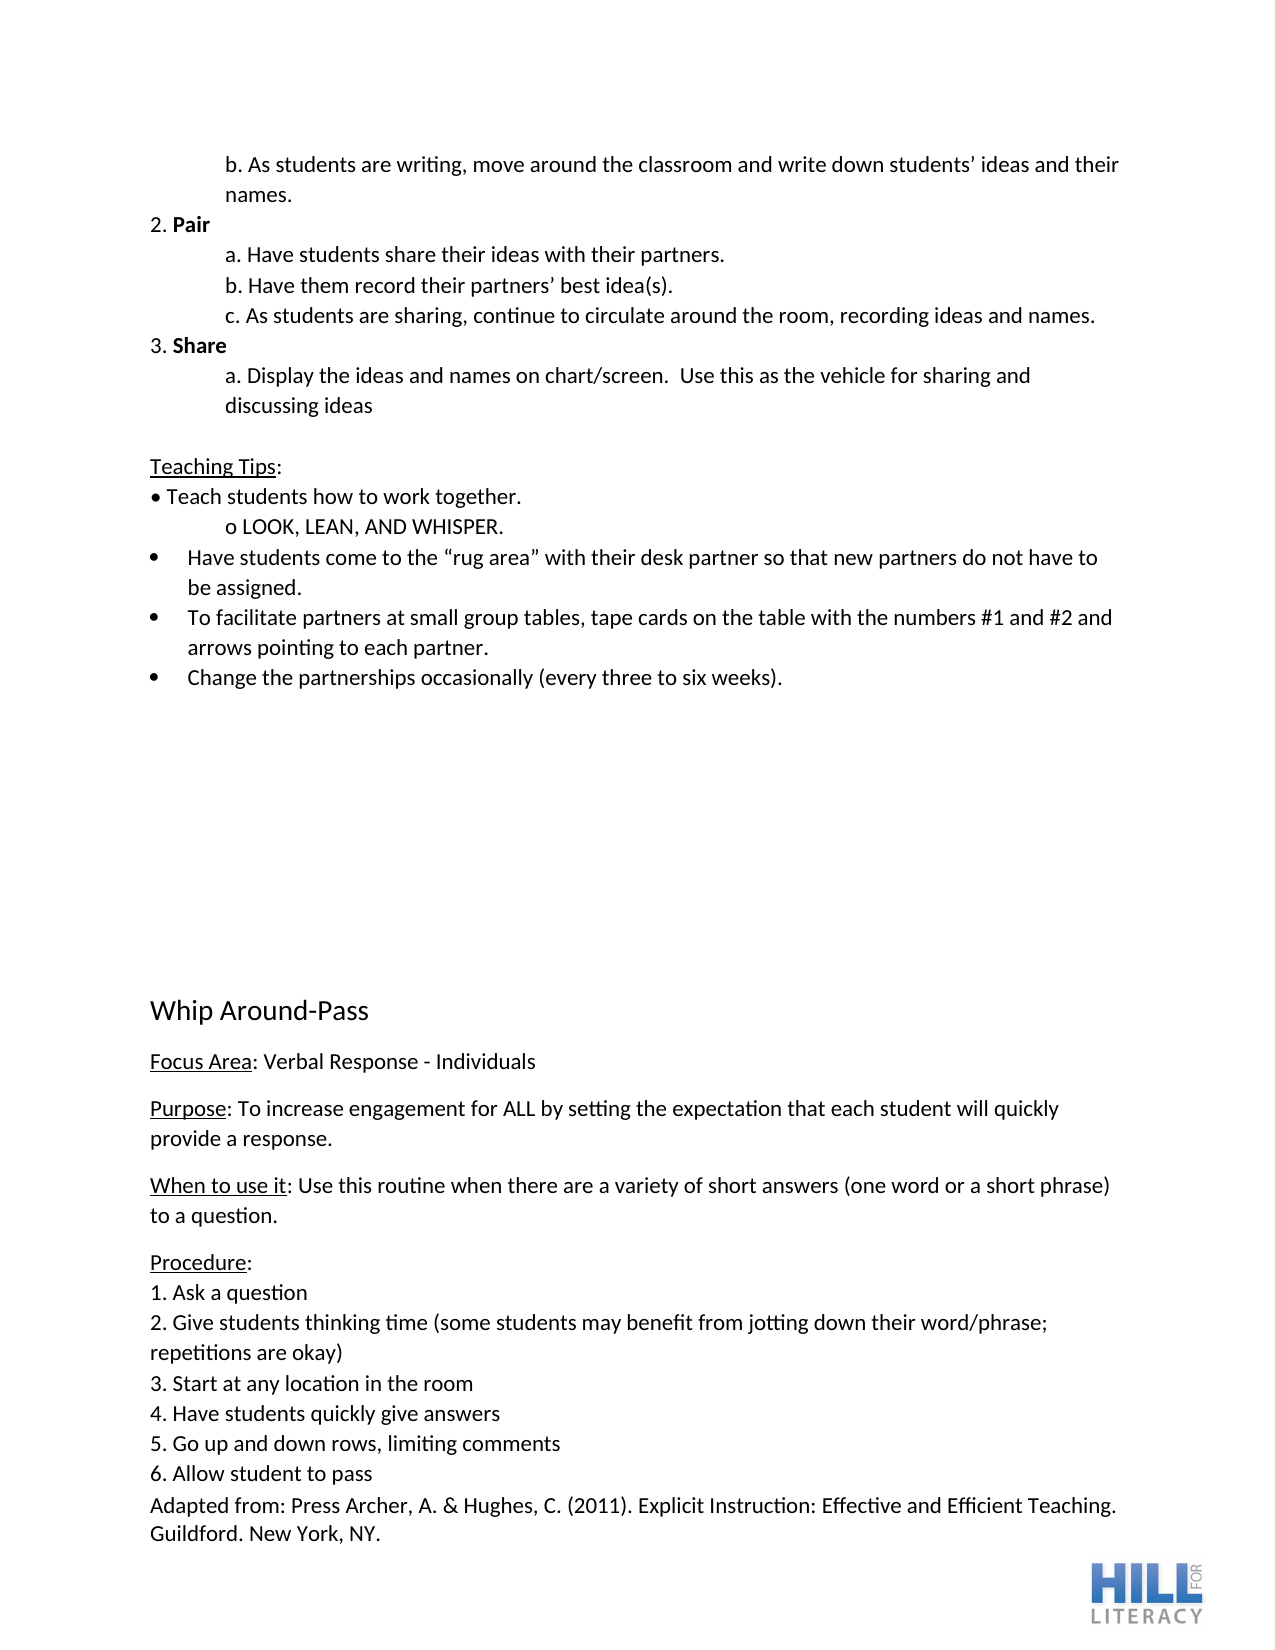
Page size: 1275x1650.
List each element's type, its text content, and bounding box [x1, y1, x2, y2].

text Purpose: To increase engagement for ALL by setting the expectation that each student will quickly provide a response. [150, 1094, 1125, 1152]
text Procedure: [150, 1248, 1125, 1276]
text o LOOK, LEAN, AND WHISPER. [225, 512, 1125, 541]
text a. Display the ideas and names on chart/screen. Use this as the vehicle for sharing and discussing ideas [225, 361, 1125, 420]
text 3. Share [150, 331, 1125, 359]
text 5. Go up and down rows, limiting comments [150, 1429, 1125, 1457]
text 3. Start at any location in the room [150, 1369, 1125, 1397]
text 2. Pair [150, 210, 1125, 238]
text • Teach students how to work together. [150, 482, 1125, 510]
text b. As students are writing, move around the classroom and write down students’ ideas and their names. [225, 150, 1125, 208]
text When to use it: Use this routine when there are a variety of short answers (one word or a short phrase) to a question. [150, 1171, 1125, 1229]
text 4. Have students quickly give answers [150, 1399, 1125, 1427]
list Have students come to the “rug area” with their desk partner so that new partners do not have to be assigned. [150, 543, 1125, 601]
list Change the partnerships occasionally (every three to six weeks). [150, 663, 1125, 692]
text a. Have students share their ideas with their partners. [225, 241, 1125, 269]
list To facilitate partners at small group tables, tape cards on the table with the numbers #1 and #2 and arrows pointing to each partner. [150, 603, 1125, 661]
picture [1087, 1554, 1207, 1632]
text b. Have them record their partners’ best idea(s). [225, 271, 1125, 299]
text Whip Around-Pass [150, 992, 1125, 1027]
text 2. Give students thinking time (some students may benefit from jotting down their word/phrase; repetitions are okay) [150, 1308, 1125, 1366]
text 1. Ask a question [150, 1278, 1125, 1306]
text c. As students are sharing, continue to circulate around the room, recording ideas and names. [225, 301, 1125, 329]
text Teaching Tips: [150, 452, 1125, 480]
text Focus Area: Verbal Response - Individuals [150, 1047, 1125, 1075]
text 6. Allow student to pass [150, 1459, 1125, 1487]
